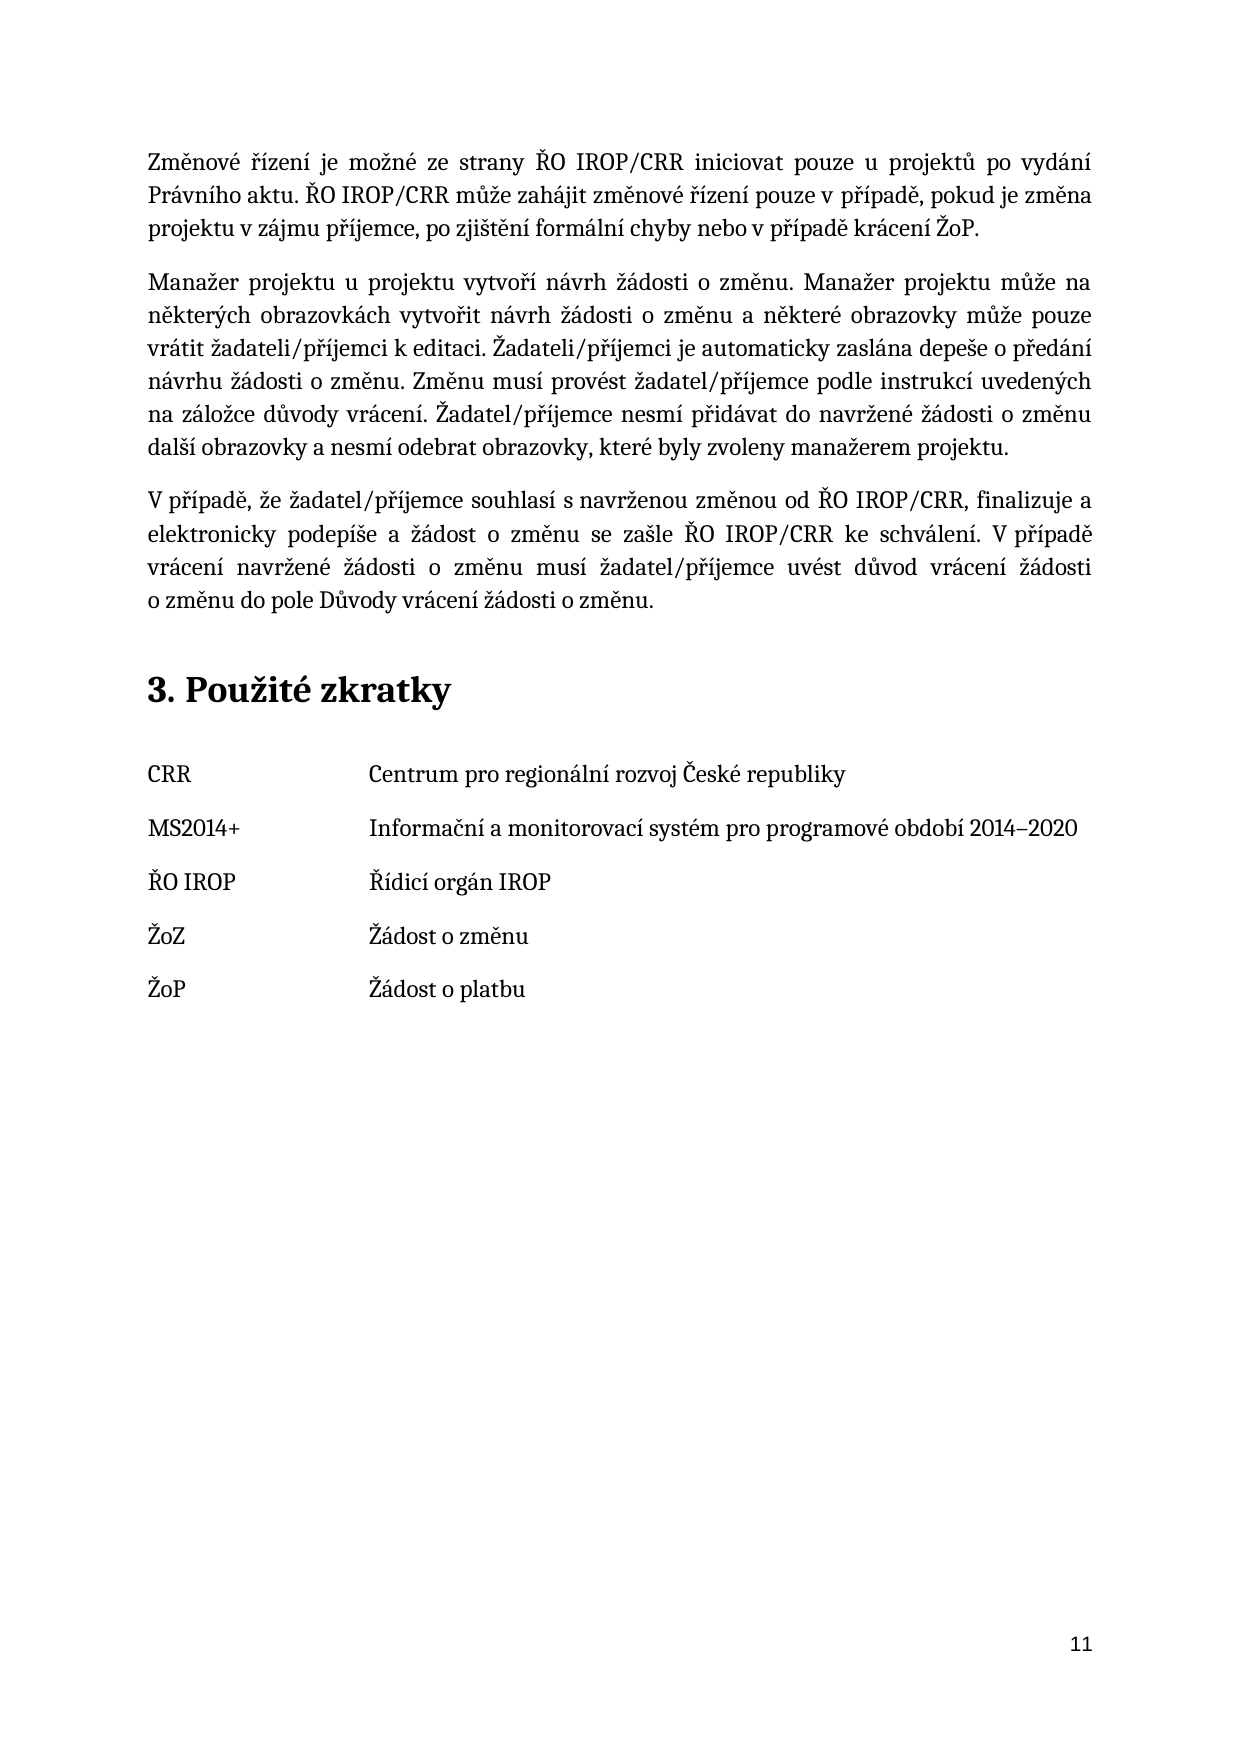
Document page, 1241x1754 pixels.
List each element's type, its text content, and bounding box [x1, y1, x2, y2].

text MS2014+ Informační a monitorovací systém pro programové období 2014–2020 [148, 814, 1093, 843]
text Změnové řízení je možné ze strany ŘO IROP/CRR iniciovat pouze u projektů po vydání Právního aktu. ŘO IROP/CRR může zahájit změnové řízení pouze v případě, pokud je změna projektu v zájmu příjemce, po zjištění formální chyby nebo v případě krácení ŽoP. [148, 148, 1093, 242]
text ŘO IROP Řídicí orgán IROP [148, 868, 1093, 896]
text ŽoZ Žádost o změnu [148, 922, 1093, 950]
text ŽoP Žádost o platbu [148, 975, 1093, 1004]
subtitle Použité zkratky [148, 668, 1093, 712]
text Manažer projektu u projektu vytvoří návrh žádosti o změnu. Manažer projektu může na některých obrazovkách vytvořit návrh žádosti o změnu a některé obrazovky může pouze vrátit žadateli/příjemci k editaci. Žadateli/příjemci je automaticky zaslána depeše o předání návrhu žádosti o změnu. Změnu musí provést žadatel/příjemce podle instrukcí uvedených na záložce důvody vrácení. Žadatel/příjemce nesmí přidávat do navržené žádosti o změnu další obrazovky a nesmí odebrat obrazovky, které byly zvoleny manažerem projektu. [148, 267, 1093, 461]
text CRR Centrum pro regionální rozvoj České republiky [148, 760, 1093, 789]
text V případě, že žadatel/příjemce souhlasí s navrženou změnou od ŘO IROP/CRR, finalizuje a elektronicky podepíše a žádost o změnu se zašle ŘO IROP/CRR ke schválení. V případě vrácení navržené žádosti o změnu musí žadatel/příjemce uvést důvod vrácení žádosti o změnu do pole Důvody vrácení žádosti o změnu. [148, 486, 1093, 614]
